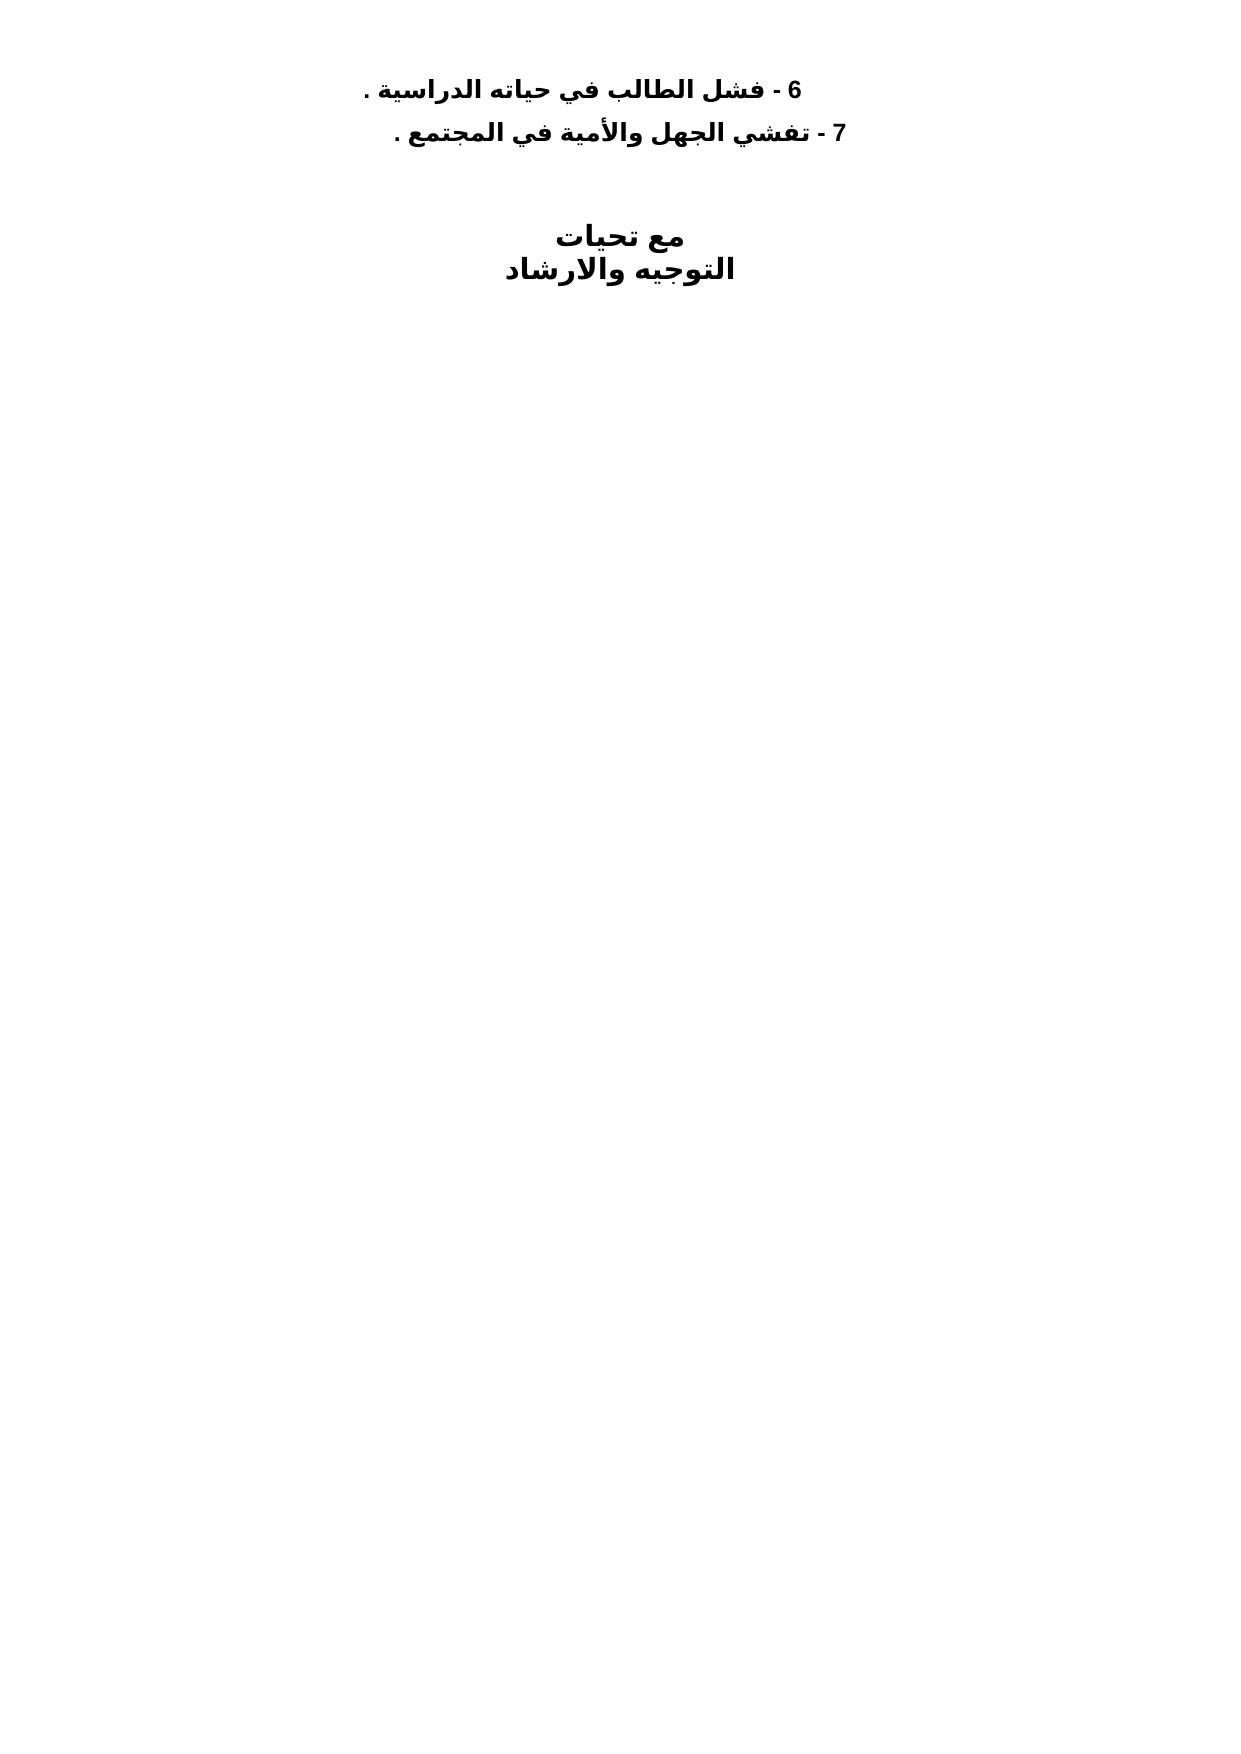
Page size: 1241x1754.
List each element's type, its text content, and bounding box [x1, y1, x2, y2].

list 6 - فشل الطالب في حياته الدراسية . [75, 75, 1090, 104]
text مع تحيات [75, 219, 1165, 252]
text التوجيه والارشاد [75, 252, 1165, 286]
text 7 - تفشي الجهل والأمية في المجتمع . [75, 118, 1165, 147]
